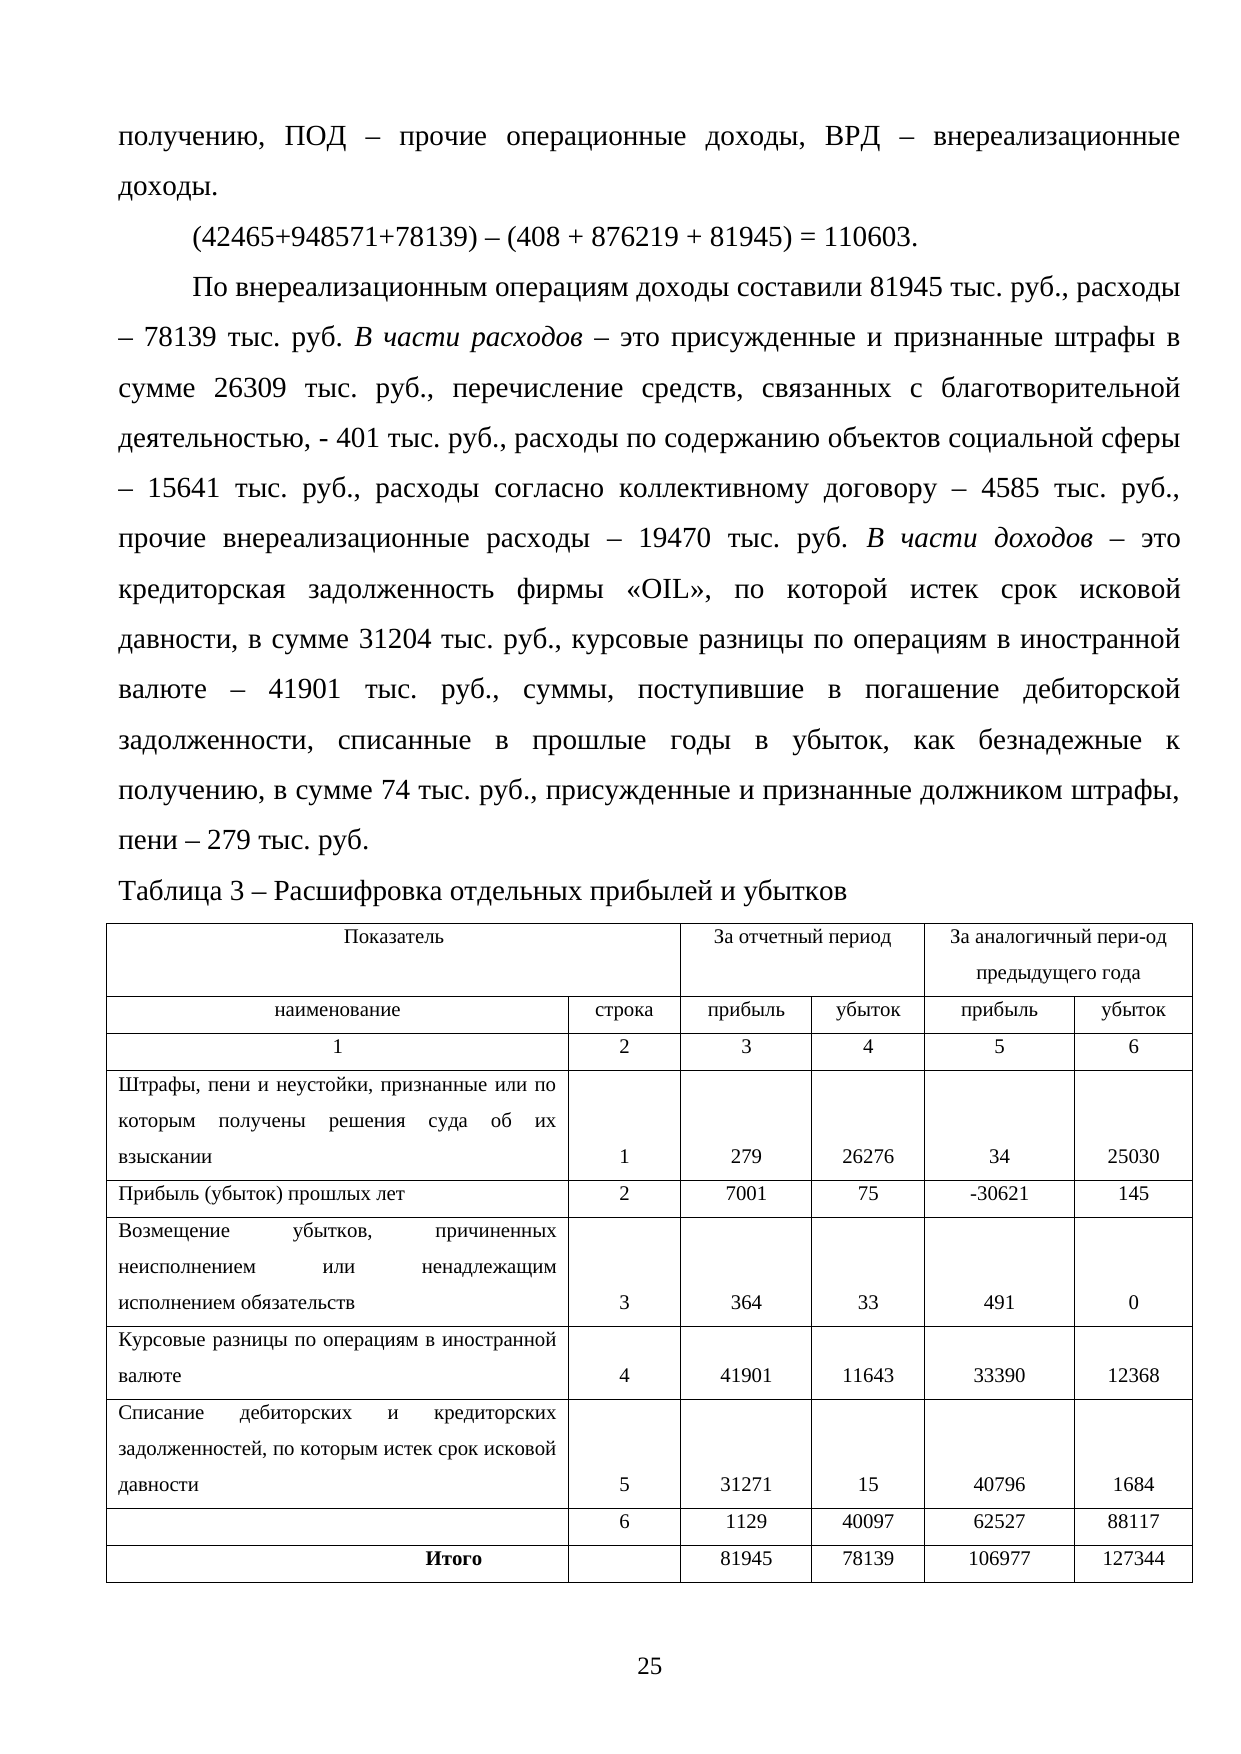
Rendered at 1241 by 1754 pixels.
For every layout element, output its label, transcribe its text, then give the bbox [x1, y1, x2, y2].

table_cell наименование [107, 997, 568, 1033]
table_cell 6 [1075, 1034, 1192, 1070]
table_cell 81945 [681, 1546, 811, 1582]
table_cell Возмещение убытков, причиненных неисполнением или ненадлежащим исполнением обязательств [107, 1218, 568, 1326]
table_cell 7001 [681, 1181, 811, 1217]
table_cell 40097 [812, 1509, 924, 1545]
table_cell убыток [812, 997, 924, 1033]
table_cell 25030 [1075, 1071, 1192, 1179]
table_cell 5 [569, 1400, 680, 1508]
table_cell 127344 [1075, 1546, 1192, 1582]
table_cell 15 [812, 1400, 924, 1508]
table_cell 279 [681, 1071, 811, 1179]
table_cell Списание дебиторских и кредиторских задолженностей, по которым истек срок исковой давности [107, 1400, 568, 1508]
table_cell Прибыль (убыток) прошлых лет [107, 1181, 568, 1217]
table_cell 1 [107, 1034, 568, 1070]
table_cell 5 [925, 1034, 1074, 1070]
table_cell 1684 [1075, 1400, 1192, 1508]
table_cell прибыль [925, 997, 1074, 1033]
table_cell 33390 [925, 1327, 1074, 1399]
table_cell Курсовые разницы по операциям в иностранной валюте [107, 1327, 568, 1399]
table_cell 6 [569, 1509, 680, 1545]
table_cell 0 [1075, 1218, 1192, 1326]
table_cell 2 [569, 1034, 680, 1070]
table_cell -30621 [925, 1181, 1074, 1217]
table_cell 106977 [925, 1546, 1074, 1582]
table_cell Итого [107, 1546, 568, 1582]
table_cell 78139 [812, 1546, 924, 1582]
table_cell 3 [569, 1218, 680, 1326]
text (42465+948571+78139) – (408 + 876219 + 81945) = 110603. [118, 219, 1181, 252]
table_cell 491 [925, 1218, 1074, 1326]
text Таблица 3 – Расшифровка отдельных прибылей и убытков [118, 873, 1181, 906]
table_cell 11643 [812, 1327, 924, 1399]
table_cell 145 [1075, 1181, 1192, 1217]
table_cell 3 [681, 1034, 811, 1070]
table_cell 364 [681, 1218, 811, 1326]
table_header За аналогичный пери-од предыдущего года [925, 924, 1192, 996]
table_header Показатель [107, 924, 680, 996]
table_cell 40796 [925, 1400, 1074, 1508]
table_cell 4 [569, 1327, 680, 1399]
table_cell убыток [1075, 997, 1192, 1033]
text По внереализационным операциям доходы составили 81945 тыс. руб., расходы – 78139 тыс. руб. В части расходов – это присужденные и признанные штрафы в сумме 26309 тыс. руб., перечисление средств, связанных с благотворительной деятельностью, - 401 тыс. руб., расходы по содержанию объектов социальной сферы – 15641 тыс. руб., расходы согласно коллективному договору – 4585 тыс. руб., прочие внереализационные расходы – 19470 тыс. руб. В части доходов – это кредиторская задолженность фирмы «OIL», по которой истек срок исковой давности, в сумме 31204 тыс. руб., курсовые разницы по операциям в иностранной валюте – 41901 тыс. руб., суммы, поступившие в погашение дебиторской задолженности, списанные в прошлые годы в убыток, как безнадежные к получению, в сумме 74 тыс. руб., присужденные и признанные должником штрафы, пени – 279 тыс. руб. [118, 269, 1181, 856]
table_cell Штрафы, пени и неустойки, признанные или по которым получены решения суда об их взыскании [107, 1071, 568, 1179]
table_cell 2 [569, 1181, 680, 1217]
table_cell 33 [812, 1218, 924, 1326]
table_cell [107, 1509, 568, 1545]
table_cell 34 [925, 1071, 1074, 1179]
table_cell 12368 [1075, 1327, 1192, 1399]
table_cell 88117 [1075, 1509, 1192, 1545]
table_header За отчетный период [681, 924, 924, 996]
table_cell 75 [812, 1181, 924, 1217]
table_cell [569, 1546, 680, 1582]
table_cell прибыль [681, 997, 811, 1033]
table_cell 62527 [925, 1509, 1074, 1545]
table_cell 1129 [681, 1509, 811, 1545]
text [118, 118, 1181, 202]
table_cell строка [569, 997, 680, 1033]
table_cell 1 [569, 1071, 680, 1179]
table_cell 4 [812, 1034, 924, 1070]
table_cell 41901 [681, 1327, 811, 1399]
table_cell 31271 [681, 1400, 811, 1508]
table_cell 26276 [812, 1071, 924, 1179]
